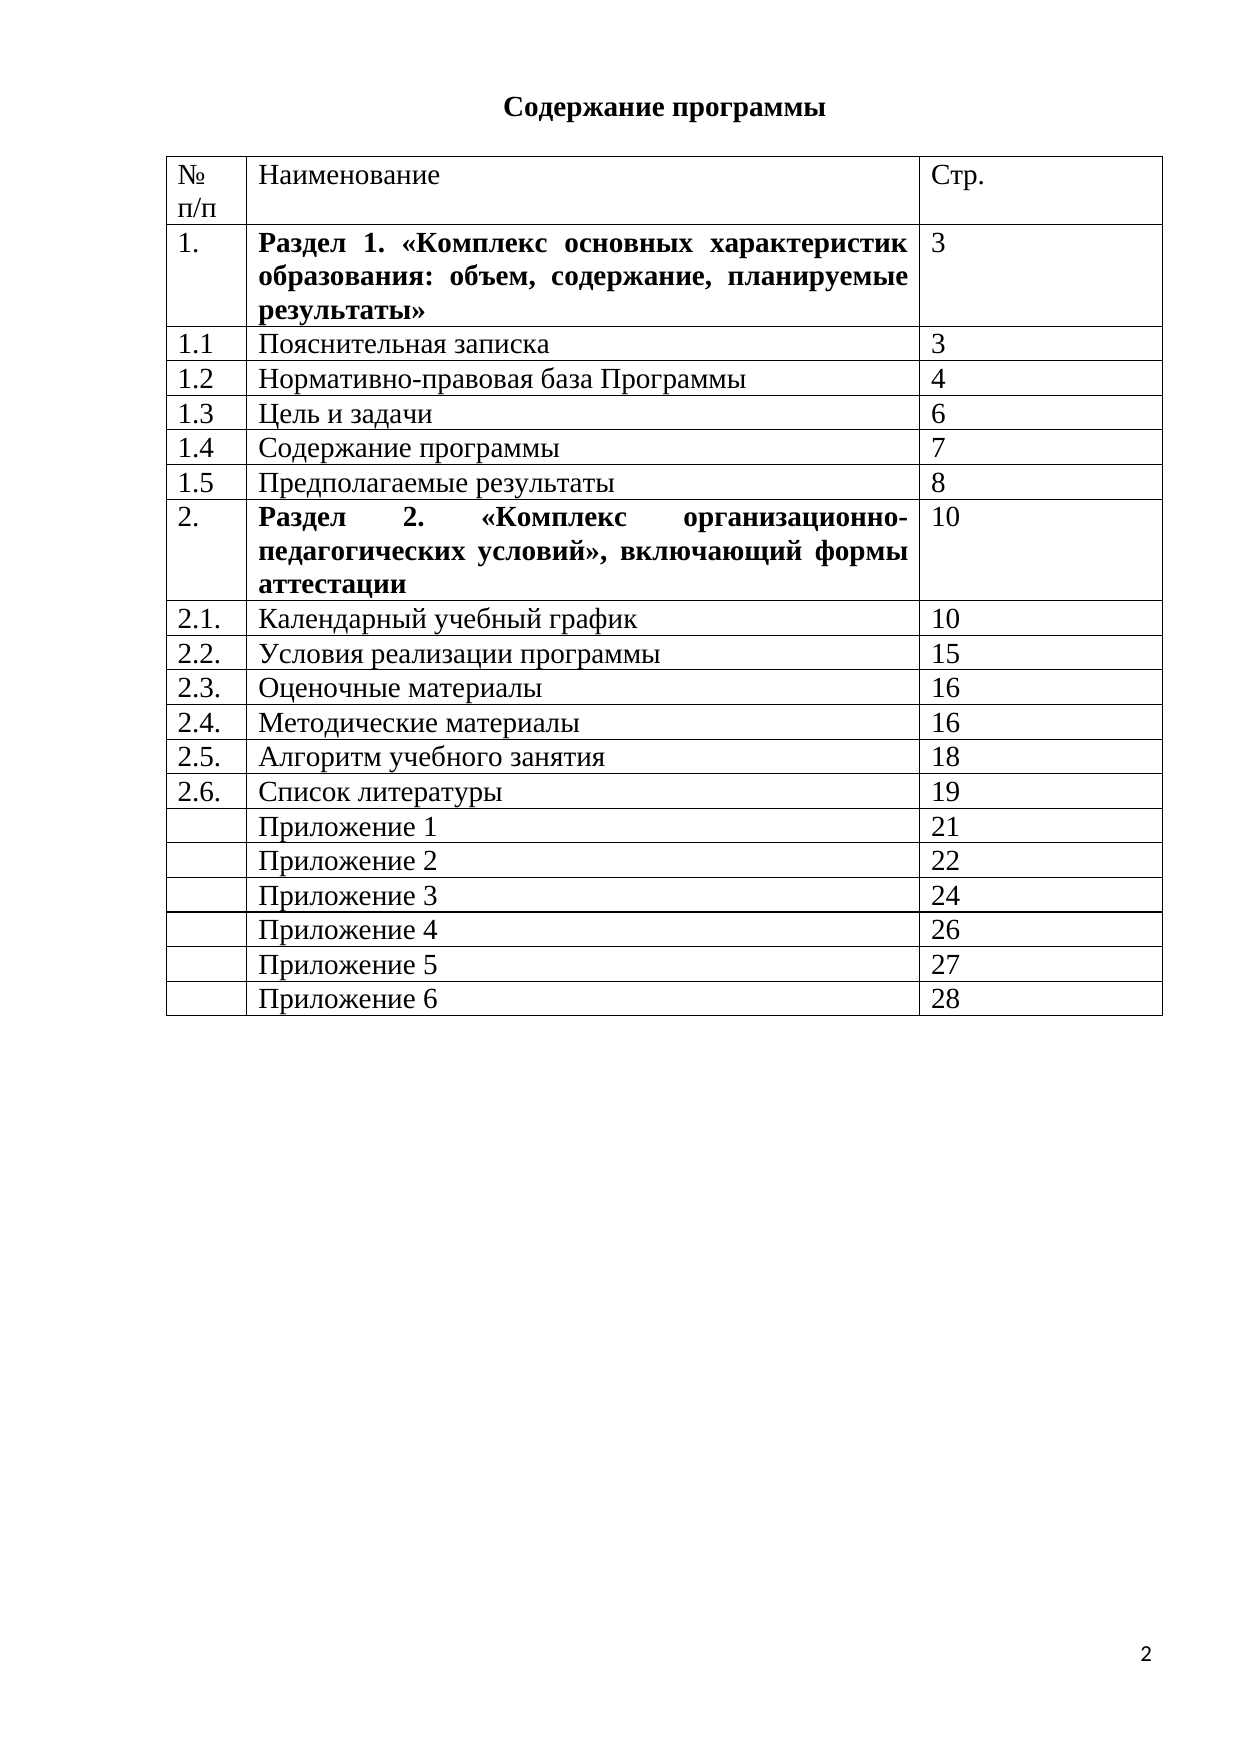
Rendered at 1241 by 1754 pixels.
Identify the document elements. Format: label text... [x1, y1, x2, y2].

table_cell Календарный учебный график [247, 601, 919, 635]
table_cell 4 [920, 361, 1162, 395]
table_cell 10 [920, 500, 1162, 600]
table_cell [167, 913, 246, 946]
table_cell 2.4. [167, 705, 246, 738]
table_cell [167, 843, 246, 877]
table_cell 10 [920, 601, 1162, 635]
table_cell Содержание программы [247, 430, 919, 464]
table_cell 24 [920, 878, 1162, 911]
table_cell [167, 947, 246, 981]
table_header Стр. [920, 157, 1162, 224]
table_cell 2.6. [167, 774, 246, 808]
table_cell 27 [920, 947, 1162, 981]
table_cell 1.3 [167, 396, 246, 429]
table_cell 22 [920, 843, 1162, 877]
table_cell 1.5 [167, 465, 246, 498]
table_cell Приложение 2 [247, 843, 919, 877]
table_cell 8 [920, 465, 1162, 498]
table_cell 2.5. [167, 740, 246, 773]
table_cell 2.2. [167, 636, 246, 669]
table_cell 18 [920, 740, 1162, 773]
table_cell Раздел 1. «Комплекс основных характеристик образования: объем, содержание, планируемые результаты» [247, 225, 919, 326]
table_cell Приложение 4 [247, 913, 919, 946]
table_cell [167, 982, 246, 1015]
table_cell Методические материалы [247, 705, 919, 738]
table_cell 28 [920, 982, 1162, 1015]
table_header Наименование [247, 157, 919, 224]
table_cell 26 [920, 913, 1162, 946]
table_cell Приложение 1 [247, 809, 919, 842]
table_cell Приложение 5 [247, 947, 919, 981]
table_cell Алгоритм учебного занятия [247, 740, 919, 773]
table_cell Пояснительная записка [247, 327, 919, 360]
table_cell 21 [920, 809, 1162, 842]
table_cell [167, 878, 246, 911]
table_cell 16 [920, 705, 1162, 738]
table_cell 16 [920, 670, 1162, 704]
table_cell 3 [920, 327, 1162, 360]
table_cell 3 [920, 225, 1162, 326]
table_cell 6 [920, 396, 1162, 429]
table_cell Список литературы [247, 774, 919, 808]
table_cell 1.4 [167, 430, 246, 464]
table_cell 2. [167, 500, 246, 600]
table_cell 2.1. [167, 601, 246, 635]
table_cell Предполагаемые результаты [247, 465, 919, 498]
table_cell 1. [167, 225, 246, 326]
table_cell Цель и задачи [247, 396, 919, 429]
table_cell Нормативно-правовая база Программы [247, 361, 919, 395]
table_cell 1.1 [167, 327, 246, 360]
text Содержание программы [177, 89, 1152, 122]
table_cell [167, 809, 246, 842]
table_cell Приложение 6 [247, 982, 919, 1015]
table_header № п/п [167, 157, 246, 224]
table_cell 1.2 [167, 361, 246, 395]
table_cell 19 [920, 774, 1162, 808]
table_cell Оценочные материалы [247, 670, 919, 704]
table_cell Приложение 3 [247, 878, 919, 911]
table_cell Условия реализации программы [247, 636, 919, 669]
table_cell 15 [920, 636, 1162, 669]
table_cell Раздел 2. «Комплекс организационно-педагогических условий», включающий формы аттестации [247, 500, 919, 600]
table_cell 7 [920, 430, 1162, 464]
table_cell 2.3. [167, 670, 246, 704]
